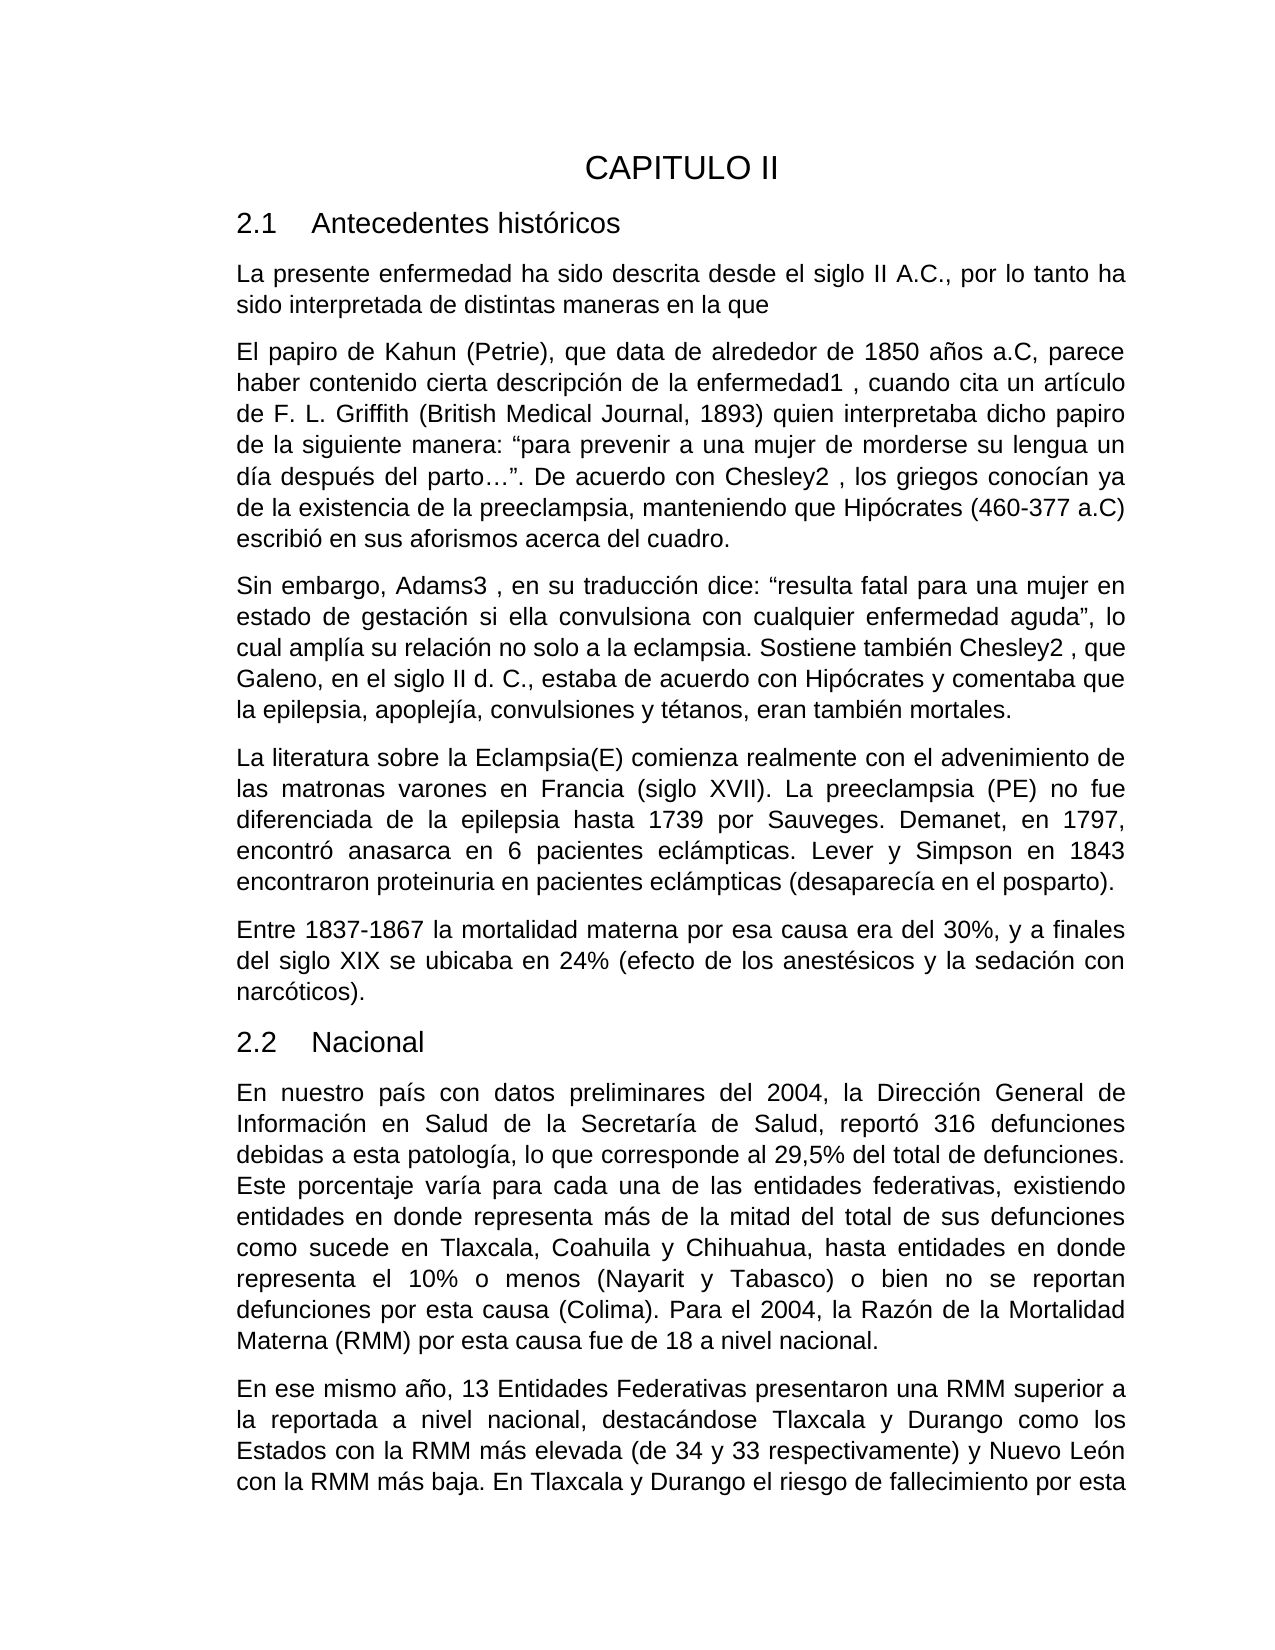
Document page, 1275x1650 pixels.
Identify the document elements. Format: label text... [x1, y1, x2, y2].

text Sin embargo, Adams3 , en su traducción dice: “resulta fatal para una mujer en estado de gestación si ella convulsiona con cualquier enfermedad aguda”, lo cual amplía su relación no solo a la eclampsia. Sostiene también Chesley2 , que Galeno, en el siglo II d. C., estaba de acuerdo con Hipócrates y comentaba que la epilepsia, apoplejía, convulsiones y tétanos, eran también mortales. [236, 571, 1127, 724]
text El papiro de Kahun (Petrie), que data de alrededor de 1850 años a.C, parece haber contenido cierta descripción de la enfermedad1 , cuando cita un artículo de F. L. Griffith (British Medical Journal, 1893) quien interpretaba dicho papiro de la siguiente manera: “para prevenir a una mujer de morderse su lengua un día después del parto…”. De acuerdo con Chesley2 , los griegos conocían ya de la existencia de la preeclampsia, manteniendo que Hipócrates (460-377 a.C) escribió en sus aforismos acerca del cuadro. [236, 337, 1127, 552]
subtitle Antecedentes históricos [236, 206, 1127, 239]
text En nuestro país con datos preliminares del 2004, la Dirección General de Información en Salud de la Secretaría de Salud, reportó 316 defunciones debidas a esta patología, lo que corresponde al 29,5% del total de defunciones. Este porcentaje varía para cada una de las entidades federativas, existiendo entidades en donde representa más de la mitad del total de sus defunciones como sucede en Tlaxcala, Coahuila y Chihuahua, hasta entidades en donde representa el 10% o menos (Nayarit y Tabasco) o bien no se reportan defunciones por esta causa (Colima). Para el 2004, la Razón de la Mortalidad Materna (RMM) por esta causa fue de 18 a nivel nacional. [236, 1078, 1127, 1355]
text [236, 1374, 1127, 1496]
subtitle Nacional [236, 1025, 1127, 1058]
text Entre 1837-1867 la mortalidad materna por esa causa era del 30%, y a finales del siglo XIX se ubicaba en 24% (efecto de los anestésicos y la sedación con narcóticos). [236, 915, 1127, 1006]
text La presente enfermedad ha sido descrita desde el siglo II A.C., por lo tanto ha sido interpretada de distintas maneras en la que [236, 259, 1127, 318]
text La literatura sobre la Eclampsia(E) comienza realmente con el advenimiento de las matronas varones en Francia (siglo XVII). La preeclampsia (PE) no fue diferenciada de la epilepsia hasta 1739 por Sauveges. Demanet, en 1797, encontró anasarca en 6 pacientes eclámpticas. Lever y Simpson en 1843 encontraron proteinuria en pacientes eclámpticas (desaparecía en el posparto). [236, 743, 1127, 896]
subtitle CAPITULO II [236, 148, 1127, 186]
